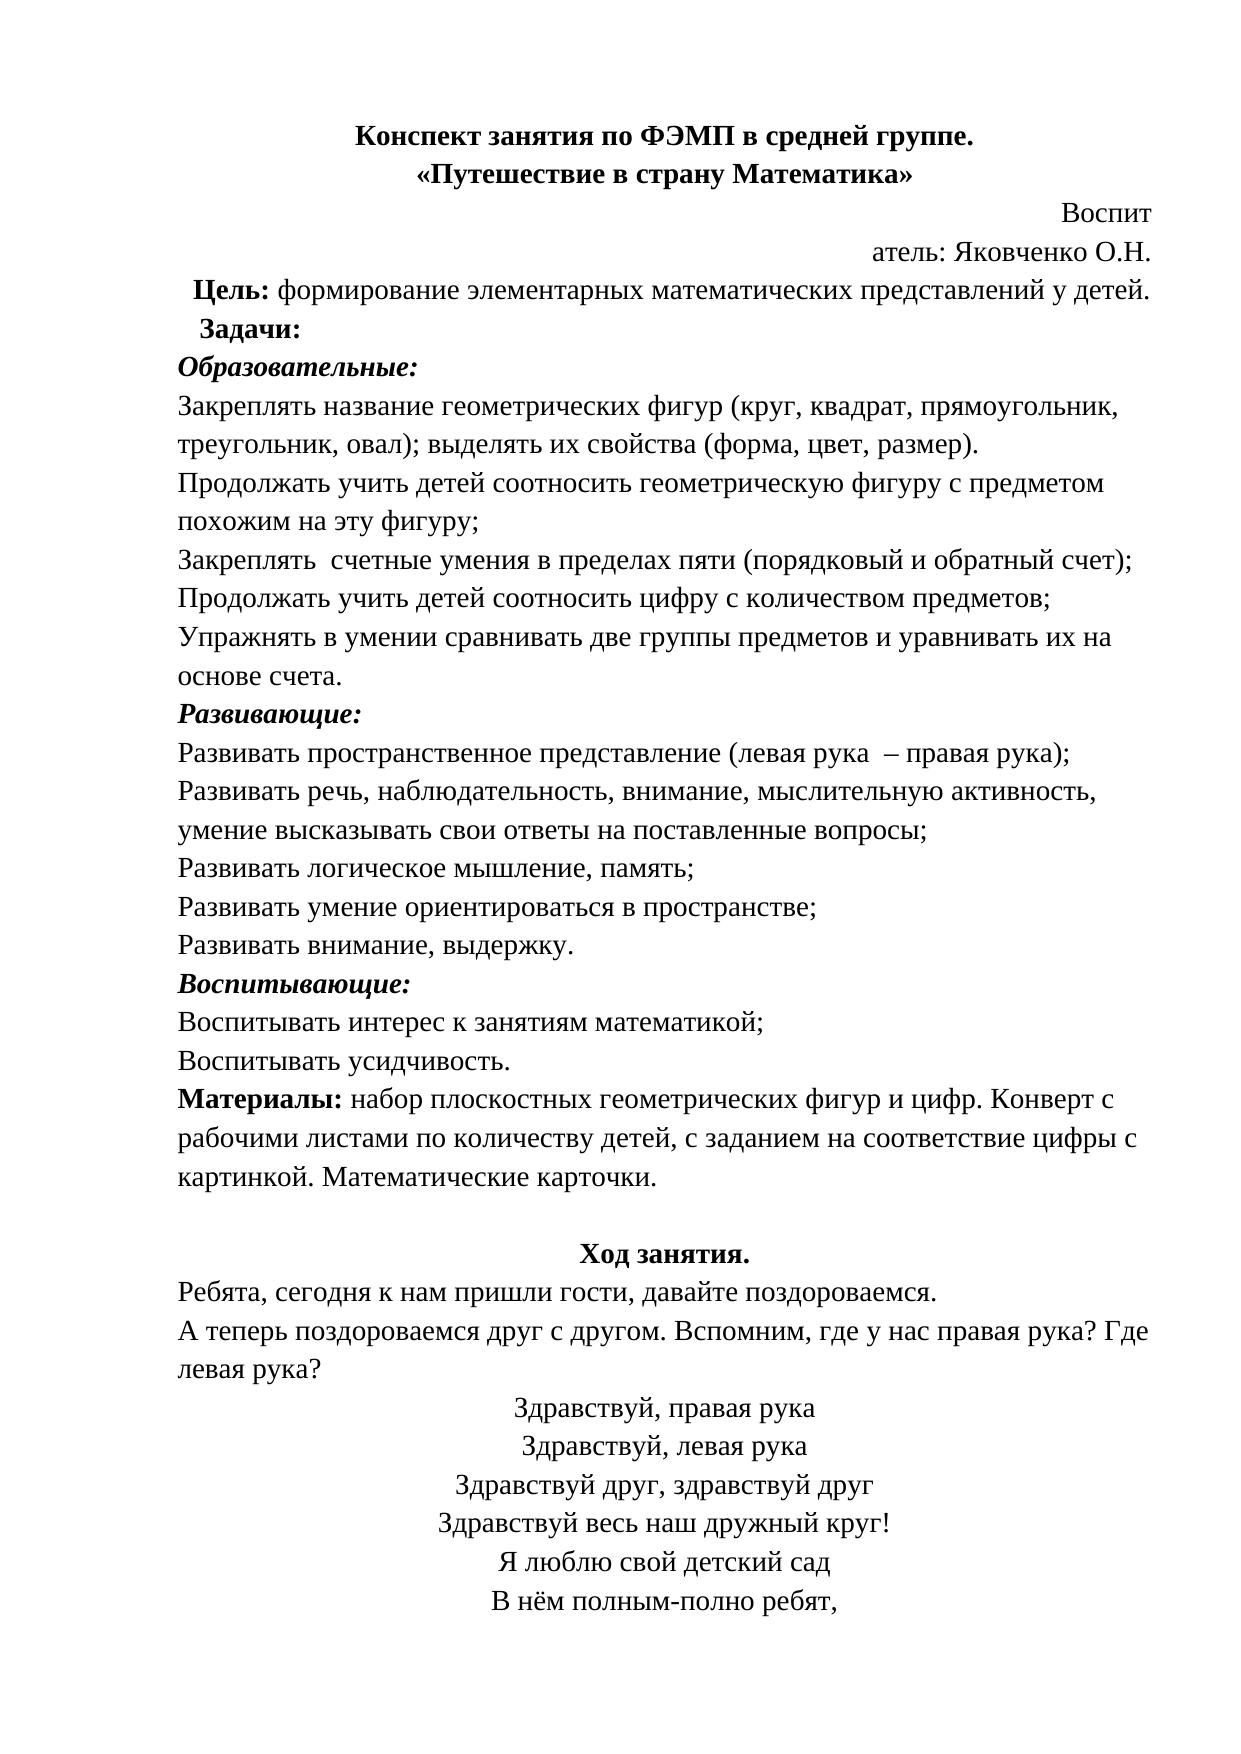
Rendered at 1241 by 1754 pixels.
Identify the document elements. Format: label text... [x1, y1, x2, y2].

text Цель: формирование элементарных математических представлений у детей. [177, 272, 1152, 306]
text Продолжать учить детей соотносить цифру с количеством предметов; [177, 581, 1152, 614]
text Конспект занятия по ФЭМП в средней группе. [177, 118, 1152, 152]
text Образовательные: [177, 349, 1152, 383]
text Воспитывать усидчивость. [177, 1043, 1152, 1077]
text Я люблю свой детский сад [177, 1544, 1152, 1578]
text Развивающие: [177, 696, 1152, 730]
text Закреплять счетные умения в пределах пяти (порядковый и обратный счет); [177, 542, 1152, 576]
text Воспитывать интерес к занятиям математикой; [177, 1004, 1152, 1038]
text Ребята, сегодня к нам пришли гости, давайте поздороваемся. [177, 1274, 1152, 1308]
text Материалы: набор плоскостных геометрических фигур и цифр. Конверт с рабочими листами по количеству детей, с заданием на соответствие цифры с картинкой. Математические карточки. [177, 1082, 1152, 1192]
text Ход занятия. [177, 1236, 1152, 1269]
text Здравствуй друг, здравствуй друг [177, 1467, 1152, 1501]
text Здравствуй, левая рука [177, 1428, 1152, 1462]
text Здравствуй весь наш дружный круг! [177, 1506, 1152, 1539]
text Воспитывающие: [177, 966, 1152, 999]
text Упражнять в умении сравнивать две группы предметов и уравнивать их на основе счета. [177, 619, 1152, 691]
text А теперь поздороваемся друг с другом. Вспомним, где у нас правая рука? Где левая рука? [177, 1313, 1152, 1385]
text Здравствуй, правая рука [177, 1390, 1152, 1423]
text Развивать пространственное представление (левая рука – правая рука); [177, 735, 1152, 768]
text Продолжать учить детей соотносить геометрическую фигуру с предметом похожим на эту фигуру; [177, 465, 1152, 537]
text Развивать умение ориентироваться в пространстве; [177, 889, 1152, 922]
text Воспитатель: Яковченко О.Н. [177, 195, 1152, 267]
text «Путешествие в страну Математика» [177, 157, 1152, 190]
text Развивать внимание, выдержку. [177, 927, 1152, 961]
text Развивать логическое мышление, память; [177, 850, 1152, 884]
text Развивать речь, наблюдательность, внимание, мыслительную активность, умение высказывать свои ответы на поставленные вопросы; [177, 773, 1152, 845]
text В нём полным-полно ребят, [177, 1583, 1152, 1616]
text Закреплять название геометрических фигур (круг, квадрат, прямоугольник, треугольник, овал); выделять их свойства (форма, цвет, размер). [177, 388, 1152, 460]
text Задачи: [177, 311, 1152, 344]
